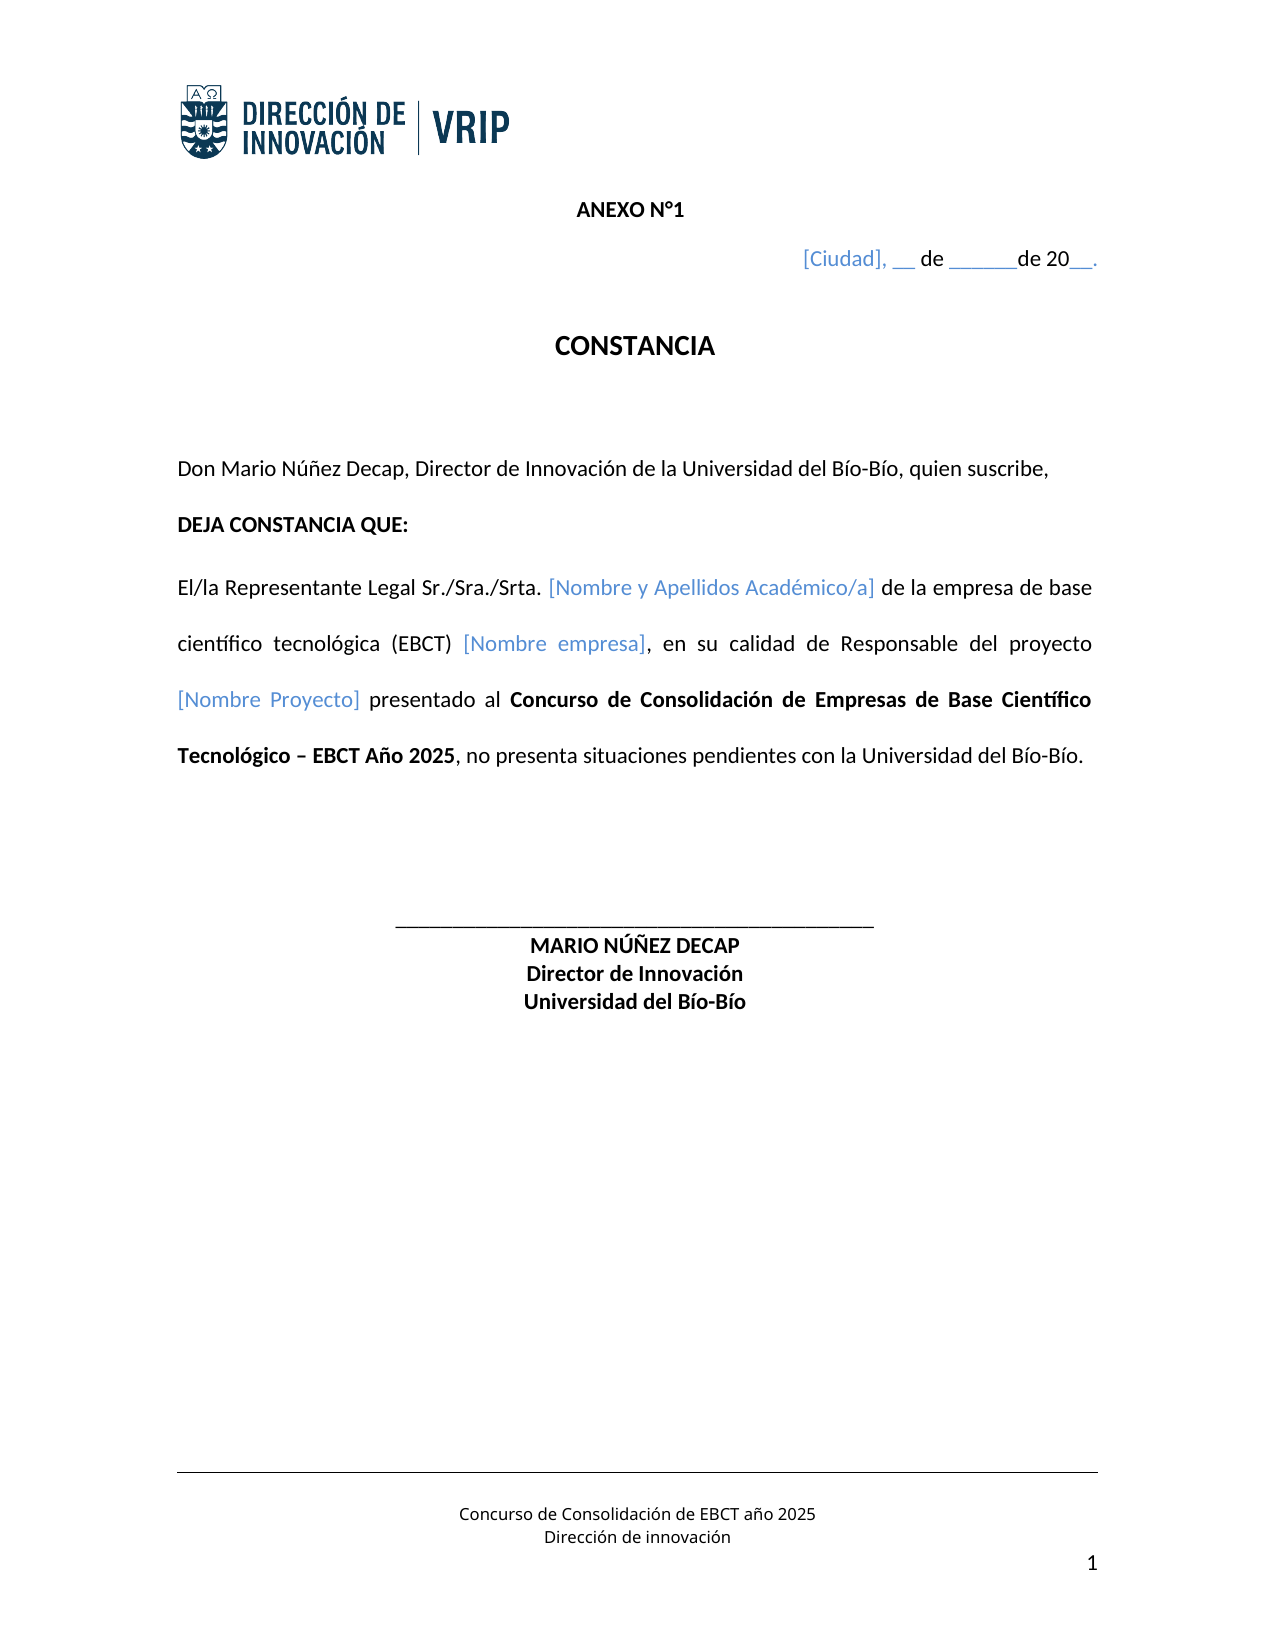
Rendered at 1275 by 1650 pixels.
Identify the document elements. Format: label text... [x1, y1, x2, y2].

text Don Mario Núñez Decap, Director de Innovación de la Universidad del Bío-Bío, quien suscribe, [177, 454, 1093, 482]
text El/la Representante Legal Sr./Sra./Srta. [Nombre y Apellidos Académico/a] de la empresa de base científico tecnológica (EBCT) [Nombre empresa], en su calidad de Responsable del proyecto [Nombre Proyecto] presentado al Concurso de Consolidación de Empresas de Base Científico Tecnológico – EBCT Año 2025, no presenta situaciones pendientes con la Universidad del Bío-Bío. [177, 573, 1093, 769]
text CONSTANCIA [177, 327, 1093, 362]
text MARIO NÚÑEZ DECAP [177, 931, 1092, 959]
text DEJA CONSTANCIA QUE: [177, 510, 1098, 538]
text __________________________________________ [177, 903, 1092, 931]
picture [177, 73, 552, 168]
text Universidad del Bío-Bío [177, 987, 1092, 1015]
text ANEXO N°1 [177, 196, 1083, 224]
text [Ciudad], __ de ______de 20__. [177, 244, 1098, 272]
text Director de Innovación [177, 959, 1092, 987]
